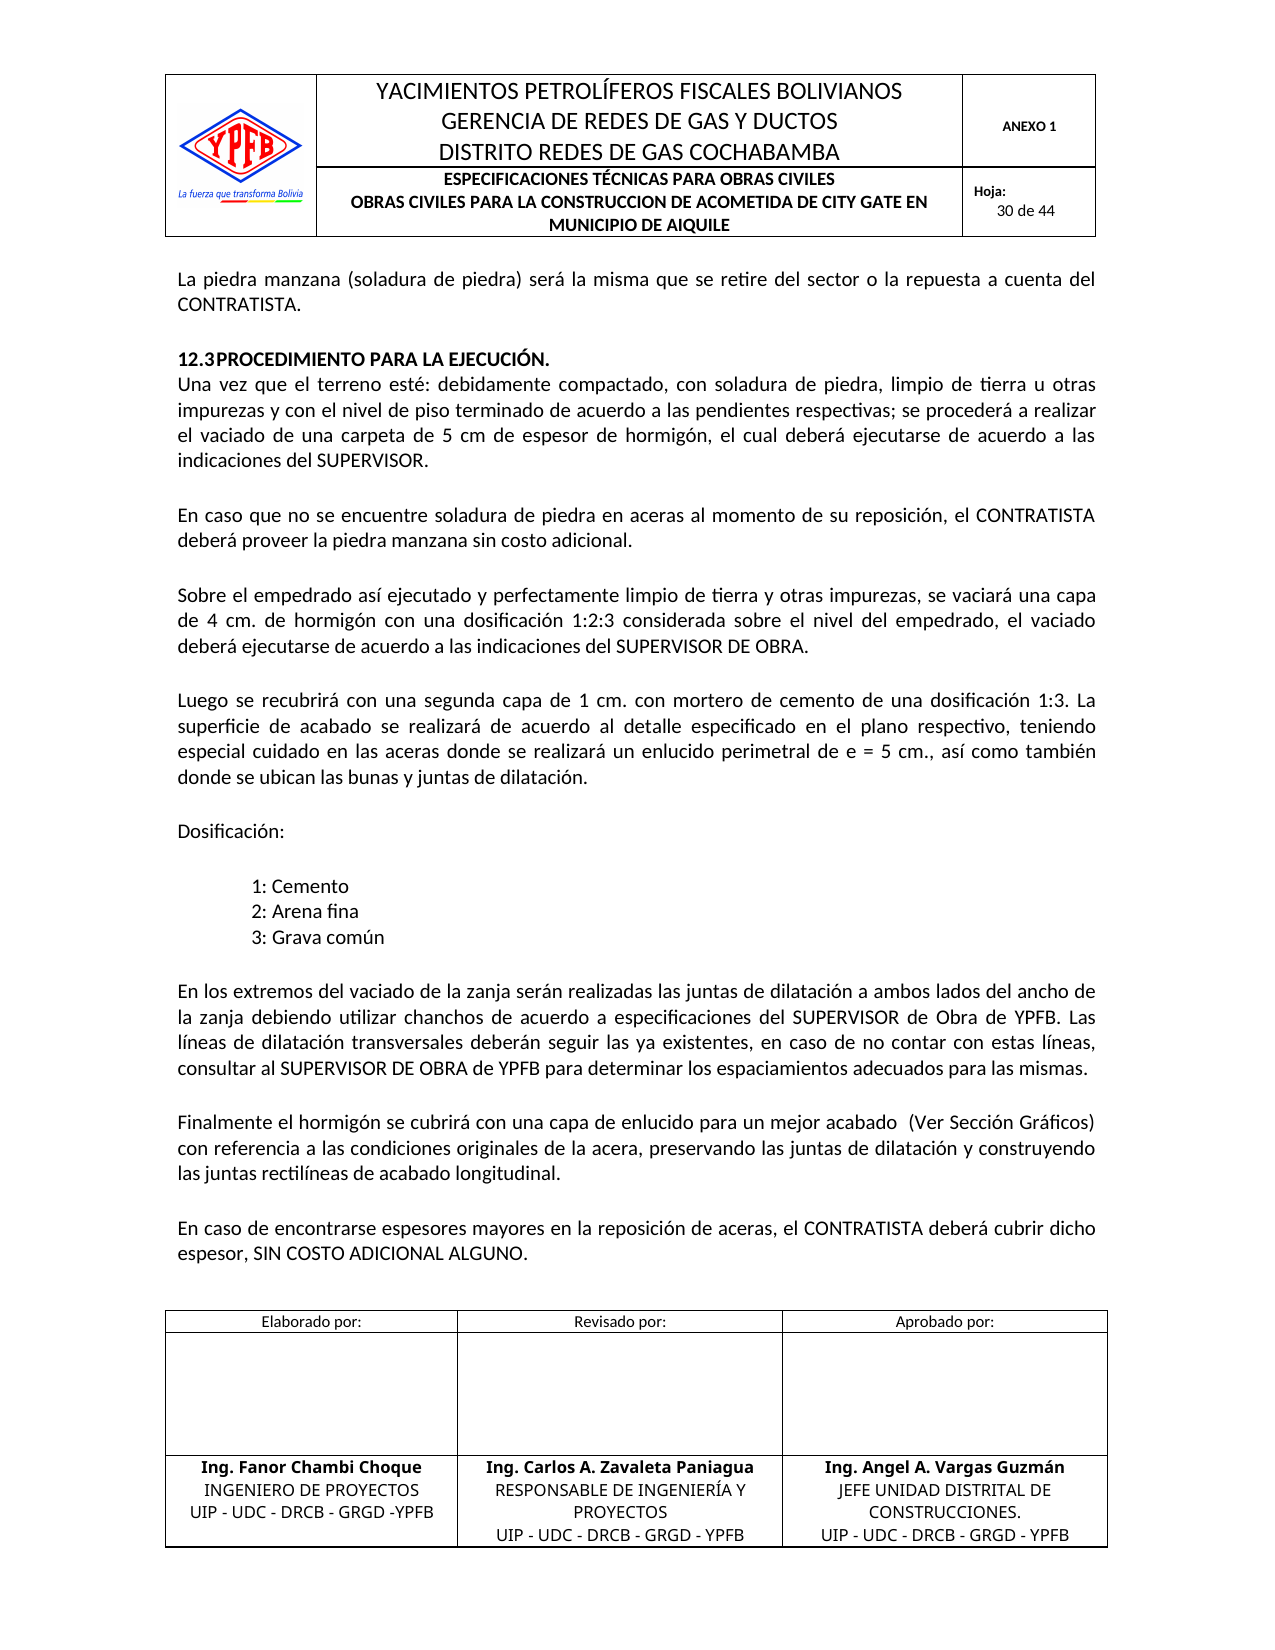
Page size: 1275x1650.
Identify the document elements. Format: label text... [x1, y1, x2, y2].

text Sobre el empedrado así ejecutado y perfectamente limpio de tierra y otras impurezas, se vaciará una capa de . de hormigón con una dosificación 1:2:3 considerada sobre el nivel del empedrado, el vaciado deberá ejecutarse de acuerdo a las indicaciones del SUPERVISOR DE OBRA. [177, 582, 1098, 658]
text En caso que no se encuentre soladura de piedra en aceras al momento de su reposición, el CONTRATISTA deberá proveer la piedra manzana sin costo adicional. [177, 502, 1098, 553]
text En caso de encontrarse espesores mayores en la reposición de aceras, el CONTRATISTA deberá cubrir dicho espesor, SIN COSTO ADICIONAL ALGUNO. [177, 1215, 1098, 1266]
list PROCEDIMIENTO PARA LA EJECUCIÓN. [177, 346, 1098, 371]
text En los extremos del vaciado de la zanja serán realizadas las juntas de dilatación a ambos lados del ancho de la zanja debiendo utilizar chanchos de acuerdo a especificaciones del SUPERVISOR de Obra de YPFB. Las líneas de dilatación transversales deberán seguir las ya existentes, en caso de no contar con estas líneas, consultar al SUPERVISOR DE OBRA de YPFB para determinar los espaciamientos adecuados para las mismas. [177, 978, 1098, 1080]
text 3: Grava común [177, 924, 1098, 949]
picture [176, 103, 304, 208]
text Una vez que el terreno esté: debidamente compactado, con soladura de piedra, limpio de tierra u otras impurezas y con el nivel de piso terminado de acuerdo a las pendientes respectivas; se procederá a realizar el vaciado de una carpeta de 5 cm de espesor de hormigón, el cual deberá ejecutarse de acuerdo a las indicaciones del SUPERVISOR. [177, 371, 1098, 473]
text Finalmente el hormigón se cubrirá con una capa de enlucido para un mejor acabado (Ver Sección Gráficos) con referencia a las condiciones originales de la acera, preservando las juntas de dilatación y construyendo las juntas rectilíneas de acabado longitudinal. [177, 1109, 1098, 1186]
text 2: Arena fina [177, 898, 1098, 924]
text 1: Cemento [177, 873, 1098, 898]
text Dosificación: [177, 818, 1098, 844]
text La piedra manzana (soladura de piedra) será la misma que se retire del sector o la repuesta a cuenta del CONTRATISTA. [177, 266, 1098, 317]
text Luego se recubrirá con una segunda capa de . con mortero de cemento de una dosificación 1:3. La superficie de acabado se realizará de acuerdo al detalle especificado en el plano respectivo, teniendo especial cuidado en las aceras donde se realizará un enlucido perimetral de e = ., así como también donde se ubican las bunas y juntas de dilatación. [177, 688, 1098, 789]
